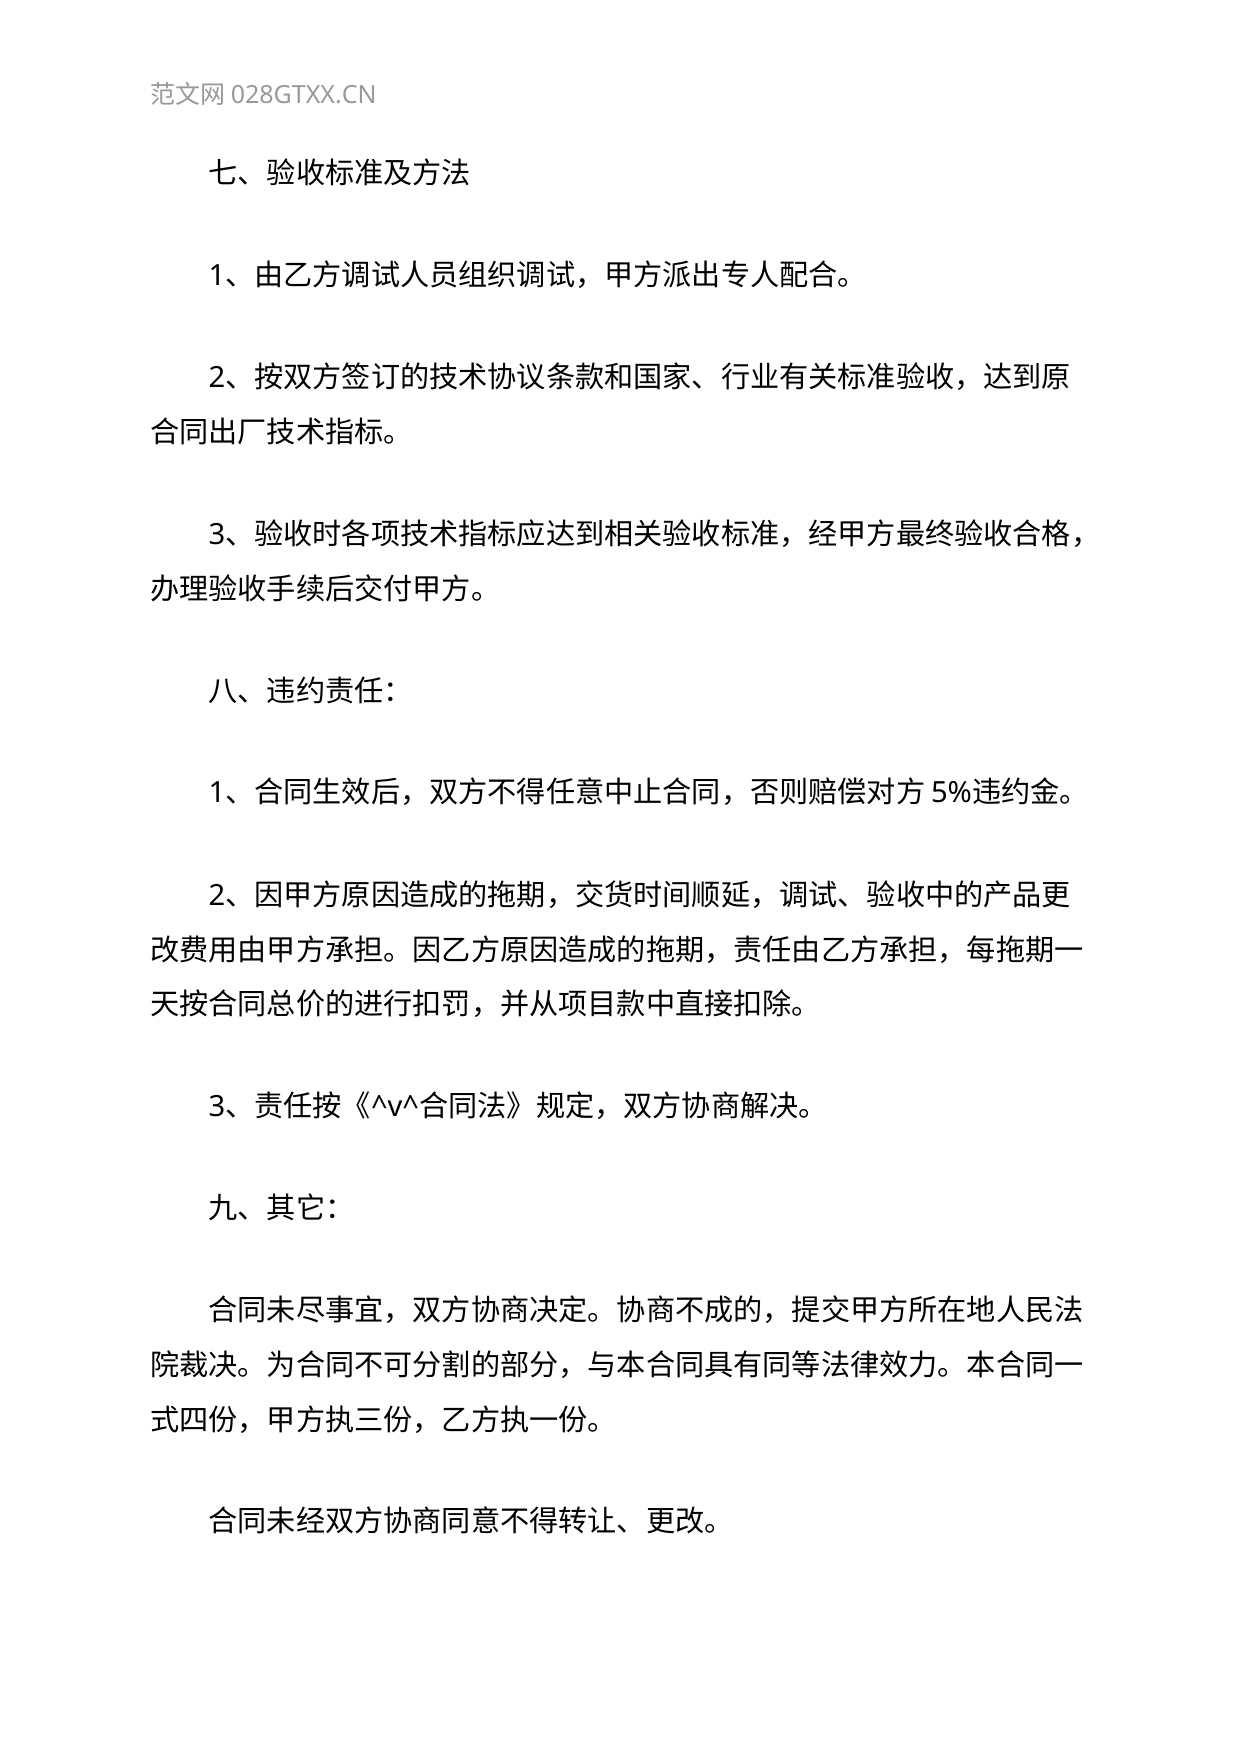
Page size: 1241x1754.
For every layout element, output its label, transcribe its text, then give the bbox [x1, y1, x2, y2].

text 2、按双方签订的技术协议条款和国家、行业有关标准验收，达到原合同出厂技术指标。 [150, 354, 1090, 451]
text 1、由乙方调试人员组织调试，甲方派出专人配合。 [150, 252, 1090, 294]
text 合同未尽事宜，双方协商决定。协商不成的，提交甲方所在地人民法院裁决。为合同不可分割的部分，与本合同具有同等法律效力。本合同一式四份，甲方执三份，乙方执一份。 [150, 1286, 1090, 1438]
text 2、因甲方原因造成的拖期，交货时间顺延，调试、验收中的产品更改费用由甲方承担。因乙方原因造成的拖期，责任由乙方承担，每拖期一天按合同总价的进行扣罚，并从项目款中直接扣除。 [150, 871, 1090, 1023]
text 1、合同生效后，双方不得任意中止合同，否则赔偿对方5%违约金。 [150, 769, 1090, 811]
text 九、其它： [150, 1185, 1090, 1227]
text 七、验收标准及方法 [150, 150, 1090, 192]
text 合同未经双方协商同意不得转让、更改。 [150, 1498, 1090, 1540]
text 八、违约责任： [150, 667, 1090, 709]
text 3、验收时各项技术指标应达到相关验收标准，经甲方最终验收合格，办理验收手续后交付甲方。 [150, 511, 1090, 608]
text 3、责任按《^v^合同法》规定，双方协商解决。 [150, 1083, 1090, 1125]
